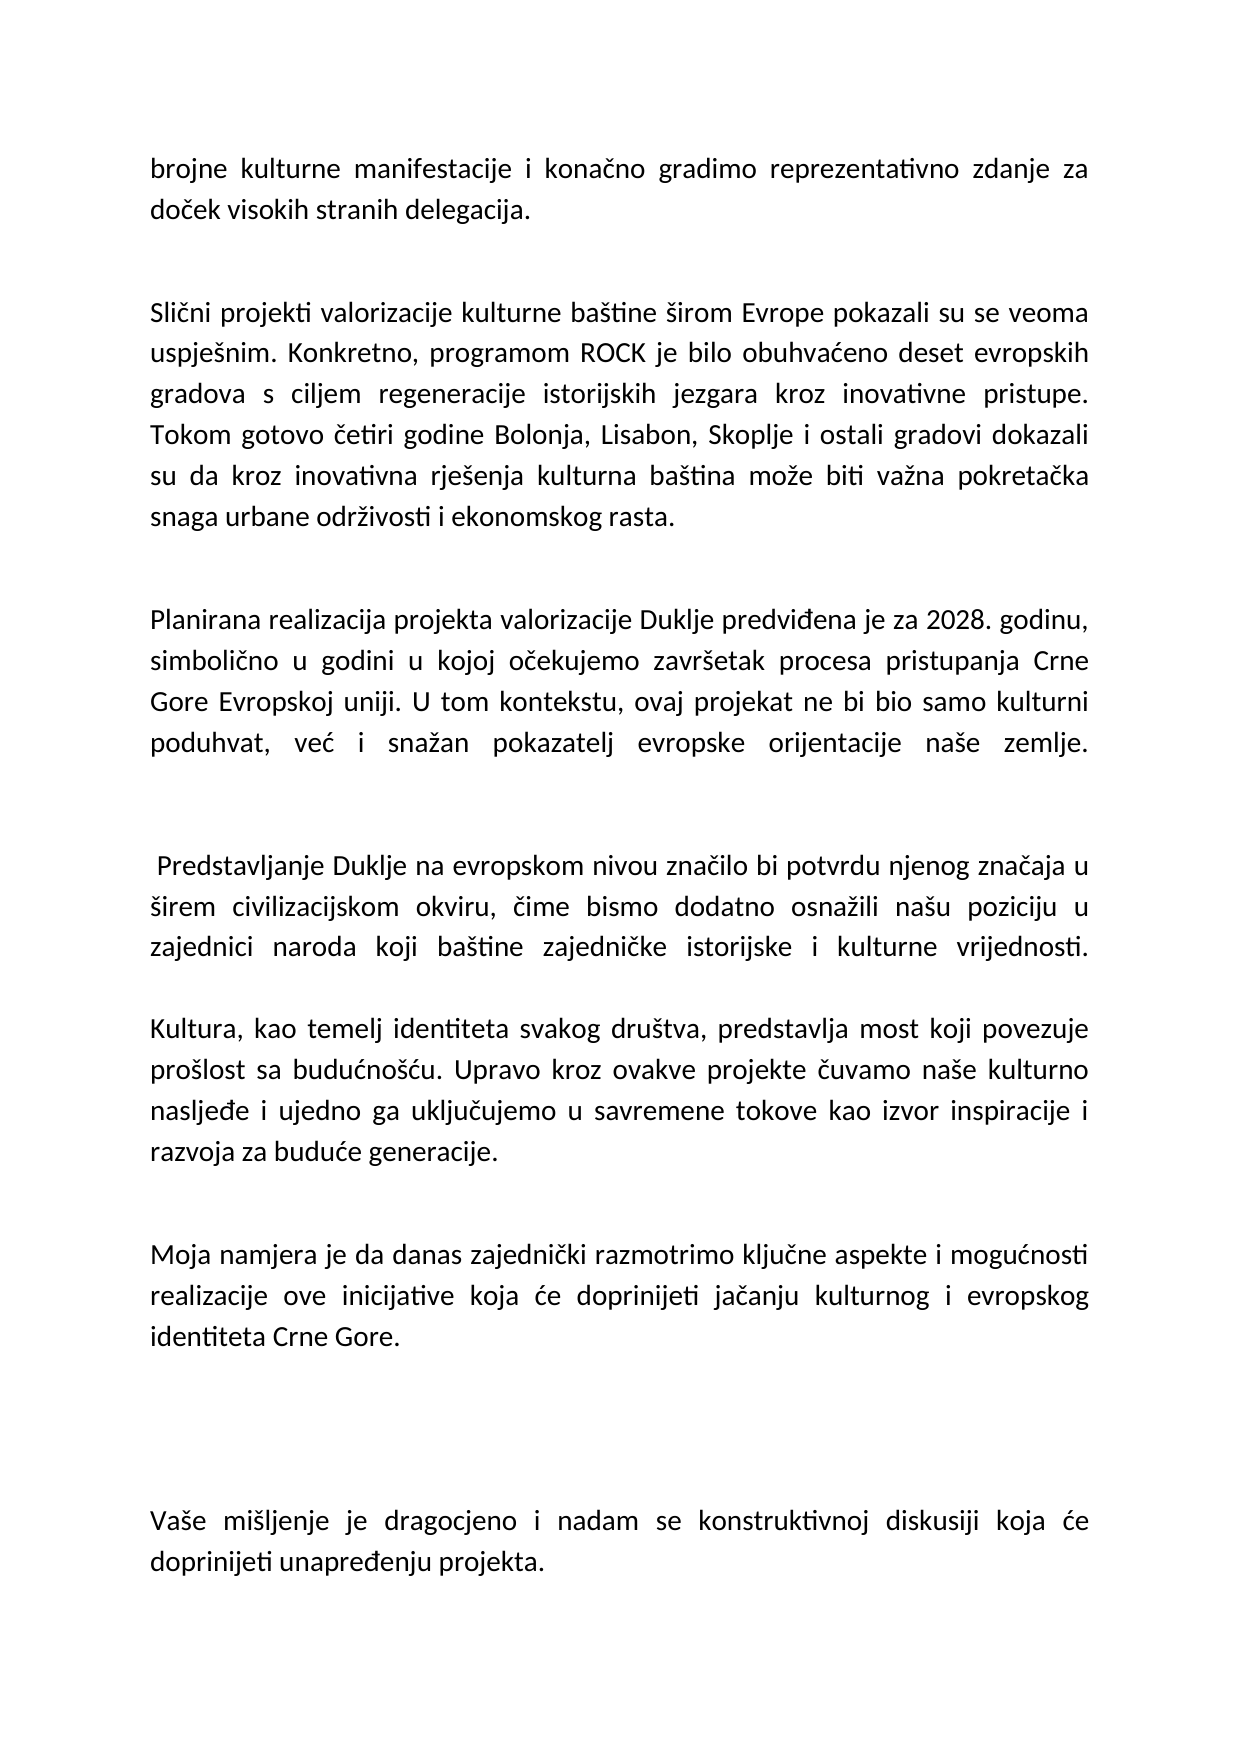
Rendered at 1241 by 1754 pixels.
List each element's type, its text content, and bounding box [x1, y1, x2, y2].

text Slični projekti valorizacije kulturne baštine širom Evrope pokazali su se veoma uspješnim. Konkretno, programom ROCK je bilo obuhvaćeno deset evropskih gradova s ciljem regeneracije istorijskih jezgara kroz inovativne pristupe. Tokom gotovo četiri godine Bolonja, Lisabon, Skoplje i ostali gradovi dokazali su da kroz inovativna rješenja kulturna baština može biti važna pokretačka snaga urbane održivosti i ekonomskog rasta. [150, 253, 1090, 534]
text Vaše mišljenje je dragocjeno i nadam se konstruktivnoj diskusiji koja će doprinijeti unapređenju projekta. [150, 1379, 1090, 1579]
text Moja namjera je da danas zajednički razmotrimo ključne aspekte i mogućnosti realizacije ove inicijative koja će doprinijeti jačanju kulturnog i evropskog identiteta Crne Gore. [150, 1195, 1090, 1353]
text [150, 150, 1090, 227]
text Planirana realizacija projekta valorizacije Duklje predviđena je za 2028. godinu, simbolično u godini u kojoj očekujemo završetak procesa pristupanja Crne Gore Evropskoj uniji. U tom kontekstu, ovaj projekat ne bi bio samo kulturni poduhvat, već i snažan pokazatelj evropske orijentacije naše zemlje. Predstavljanje Duklje na evropskom nivou značilo bi potvrdu njenog značaja u širem civilizacijskom okviru, čime bismo dodatno osnažili našu poziciju u zajednici naroda koji baštine zajedničke istorijske i kulturne vrijednosti. Kultura, kao temelj identiteta svakog društva, predstavlja most koji povezuje prošlost sa budućnošću. Upravo kroz ovakve projekte čuvamo naše kulturno nasljeđe i ujedno ga uključujemo u savremene tokove kao izvor inspiracije i razvoja za buduće generacije. [150, 560, 1090, 1169]
